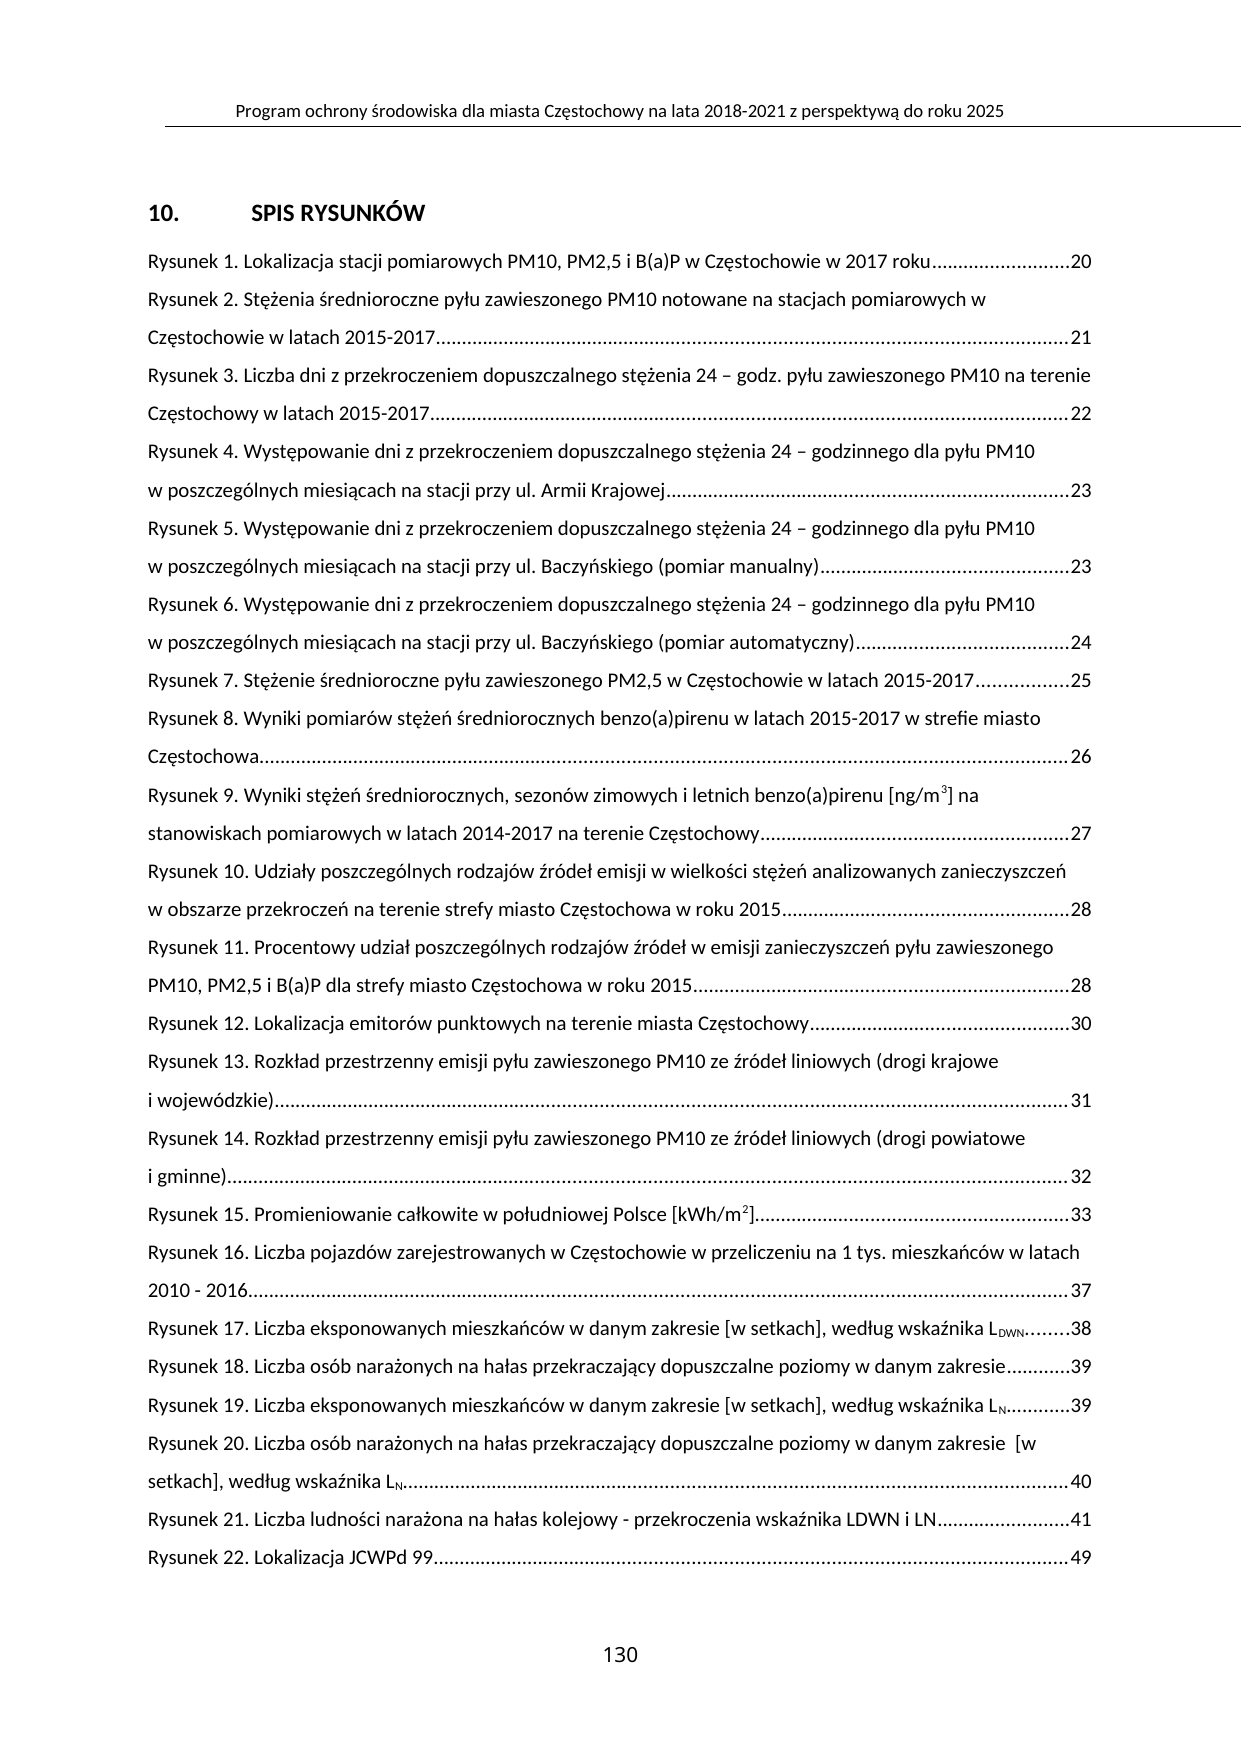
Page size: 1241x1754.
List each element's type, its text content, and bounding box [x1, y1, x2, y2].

text Rysunek 7. Stężenie średnioroczne pyłu zawieszonego PM2,5 w Częstochowie w latach 2015-2017 25 [148, 667, 1093, 693]
text Rysunek 13. Rozkład przestrzenny emisji pyłu zawieszonego PM10 ze źródeł liniowych (drogi krajowe i wojewódzkie) 31 [148, 1049, 1093, 1112]
text Rysunek 16. Liczba pojazdów zarejestrowanych w Częstochowie w przeliczeniu na 1 tys. mieszkańców w latach 2010 - 2016 37 [148, 1239, 1093, 1303]
text Rysunek 11. Procentowy udział poszczególnych rodzajów źródeł w emisji zanieczyszczeń pyłu zawieszonego PM10, PM2,5 i B(a)P dla strefy miasto Częstochowa w roku 2015 28 [148, 934, 1093, 998]
text Rysunek 18. Liczba osób narażonych na hałas przekraczający dopuszczalne poziomy w danym zakresie 39 [148, 1354, 1093, 1379]
text Rysunek 14. Rozkład przestrzenny emisji pyłu zawieszonego PM10 ze źródeł liniowych (drogi powiatowe i gminne) 32 [148, 1125, 1093, 1188]
text Rysunek 12. Lokalizacja emitorów punktowych na terenie miasta Częstochowy 30 [148, 1011, 1093, 1036]
text Rysunek 6. Występowanie dni z przekroczeniem dopuszczalnego stężenia 24 – godzinnego dla pyłu PM10 w poszczególnych miesiącach na stacji przy ul. Baczyńskiego (pomiar automatyczny) 24 [148, 591, 1093, 655]
text Rysunek 8. Wyniki pomiarów stężeń średniorocznych benzo(a)pirenu w latach 2015-2017 w strefie miasto Częstochowa 26 [148, 706, 1093, 769]
text Rysunek 2. Stężenia średnioroczne pyłu zawieszonego PM10 notowane na stacjach pomiarowych w Częstochowie w latach 2015-2017 21 [148, 286, 1093, 350]
text Rysunek 21. Liczba ludności narażona na hałas kolejowy - przekroczenia wskaźnika LDWN i LN 41 [148, 1506, 1093, 1532]
text Rysunek 9. Wyniki stężeń średniorocznych, sezonów zimowych i letnich benzo(a)pirenu [ng/m3] na stanowiskach pomiarowych w latach 2014-2017 na terenie Częstochowy 27 [148, 782, 1093, 845]
text Rysunek 15. Promieniowanie całkowite w południowej Polsce [kWh/m2] 33 [148, 1201, 1093, 1227]
text Rysunek 20. Liczba osób narażonych na hałas przekraczający dopuszczalne poziomy w danym zakresie [w setkach], według wskaźnika LN 40 [148, 1430, 1093, 1493]
text Rysunek 3. Liczba dni z przekroczeniem dopuszczalnego stężenia 24 – godz. pyłu zawieszonego PM10 na terenie Częstochowy w latach 2015-2017 22 [148, 362, 1093, 426]
subtitle SPIS RYSUNKÓW [148, 197, 1093, 227]
text Rysunek 4. Występowanie dni z przekroczeniem dopuszczalnego stężenia 24 – godzinnego dla pyłu PM10 w poszczególnych miesiącach na stacji przy ul. Armii Krajowej 23 [148, 439, 1093, 502]
text Rysunek 17. Liczba eksponowanych mieszkańców w danym zakresie [w setkach], według wskaźnika LDWN 38 [148, 1316, 1093, 1341]
text Rysunek 22. Lokalizacja JCWPd 99 49 [148, 1544, 1093, 1570]
text Rysunek 19. Liczba eksponowanych mieszkańców w danym zakresie [w setkach], według wskaźnika LN 39 [148, 1392, 1093, 1417]
text Rysunek 10. Udziały poszczególnych rodzajów źródeł emisji w wielkości stężeń analizowanych zanieczyszczeń w obszarze przekroczeń na terenie strefy miasto Częstochowa w roku 2015 28 [148, 858, 1093, 922]
text Rysunek 5. Występowanie dni z przekroczeniem dopuszczalnego stężenia 24 – godzinnego dla pyłu PM10 w poszczególnych miesiącach na stacji przy ul. Baczyńskiego (pomiar manualny) 23 [148, 515, 1093, 578]
text Rysunek 1. Lokalizacja stacji pomiarowych PM10, PM2,5 i B(a)P w Częstochowie w 2017 roku 20 [148, 248, 1093, 273]
